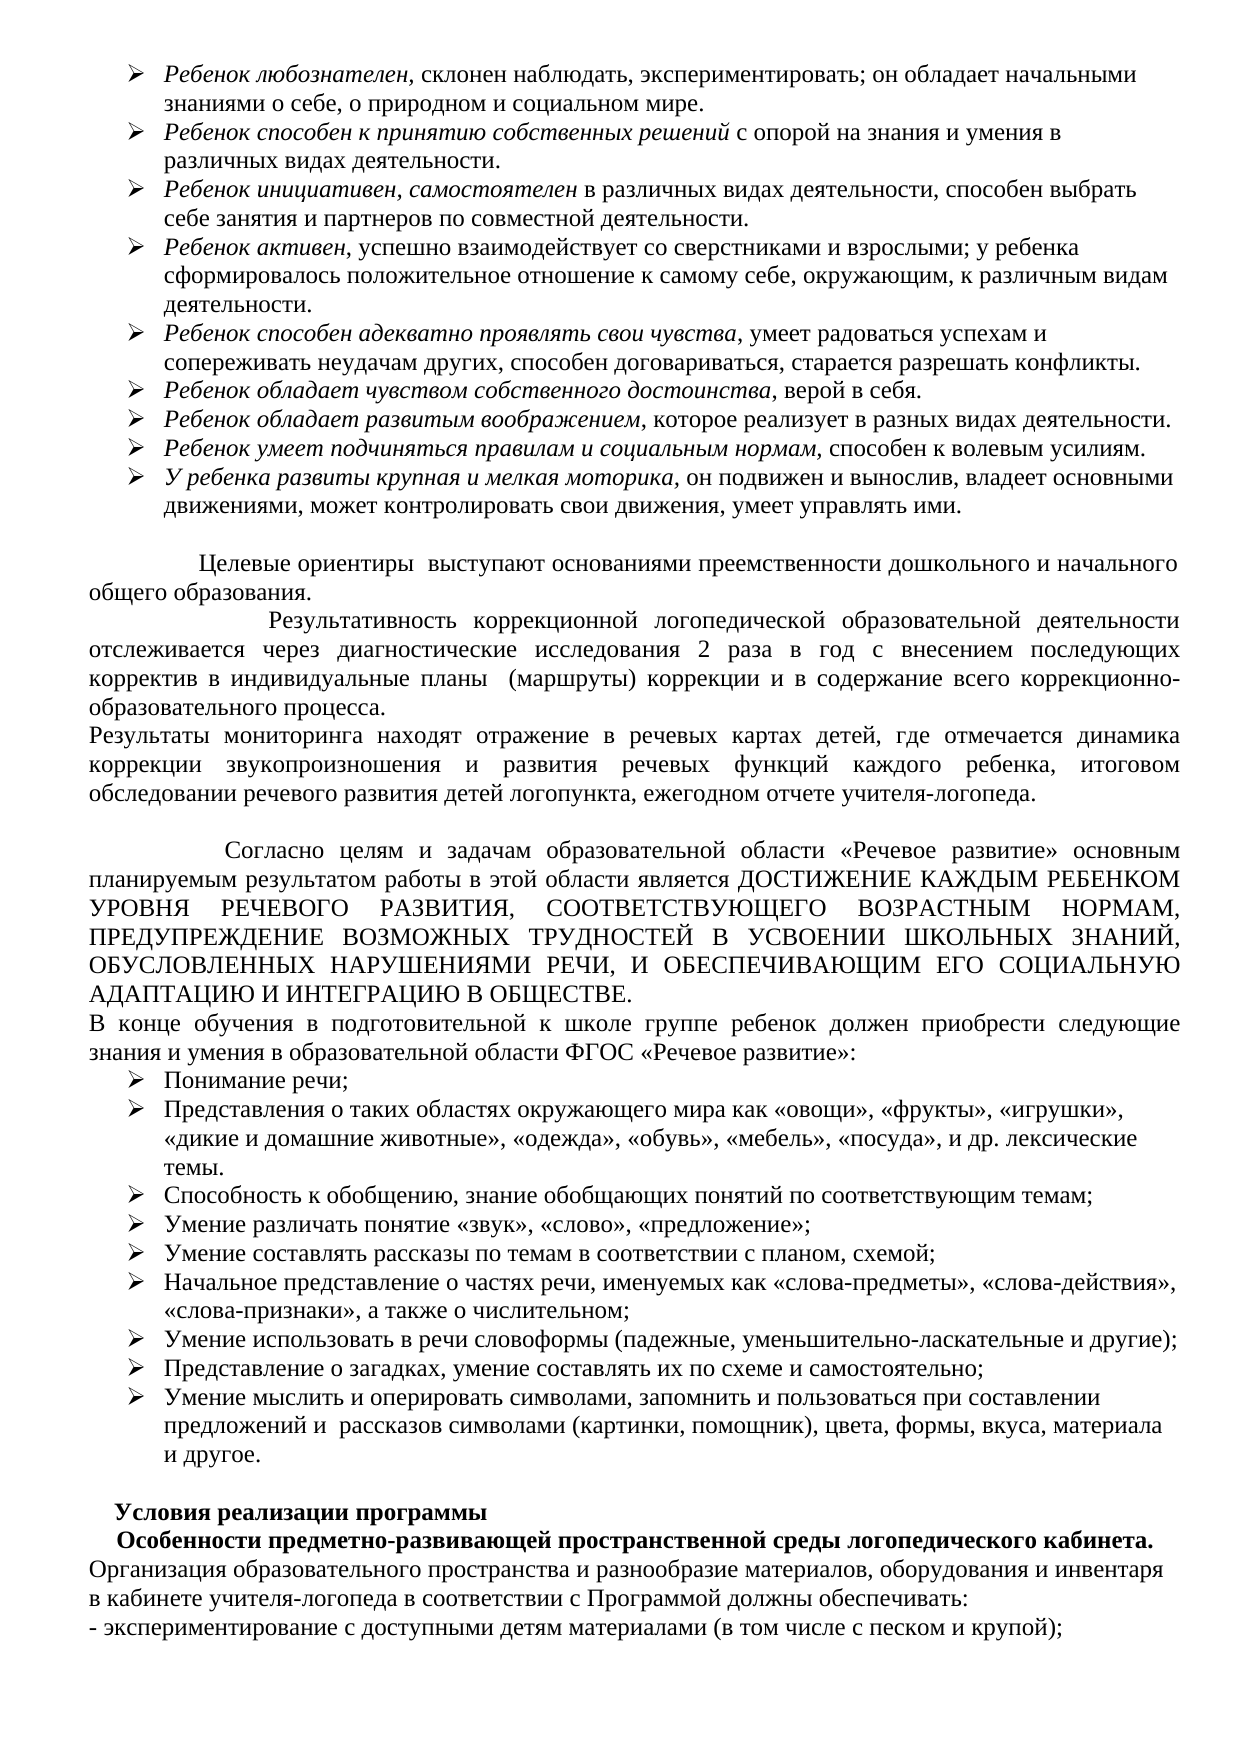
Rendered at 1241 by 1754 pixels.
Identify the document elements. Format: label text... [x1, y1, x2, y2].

list Умение различать понятие «звук», «слово», «предложение»; [126, 1209, 1181, 1238]
text Особенности предметно-развивающей пространственной среды логопедического кабинета. [89, 1525, 1181, 1554]
list Ребенок любознателен, склонен наблюдать, экспериментировать; он обладает начальными знаниями о себе, о природном и социальном мире. [126, 59, 1181, 117]
list Умение составлять рассказы по темам в соответствии с планом, схемой; [126, 1238, 1181, 1267]
list Понимание речи; [126, 1065, 1181, 1094]
text Организация образовательного пространства и разнообразие материалов, оборудования и инвентаря в кабинете учителя-логопеда в соответствии с Программой должны обеспечивать: [89, 1554, 1181, 1612]
list Ребенок обладает чувством собственного достоинства, верой в себя. [126, 375, 1181, 404]
text Результаты мониторинга находят отражение в речевых картах детей, где отмечается динамика коррекции звукопроизношения и развития речевых функций каждого ребенка, итоговом обследовании речевого развития детей логопункта, ежегодном отчете учителя-логопеда. [89, 720, 1181, 807]
text Условия реализации программы [89, 1497, 1181, 1525]
list Умение использовать в речи словоформы (падежные, уменьшительно-ласкательные и другие); [126, 1324, 1181, 1353]
text Целевые ориентиры выступают основаниями преемственности дошкольного и начального общего образования. [89, 548, 1181, 605]
list Ребенок способен к принятию собственных решений с опорой на знания и умения в различных видах деятельности. [126, 117, 1181, 174]
list Ребенок обладает развитым воображением, которое реализует в разных видах деятельности. [126, 404, 1181, 433]
list Ребенок инициативен, самостоятелен в различных видах деятельности, способен выбрать себе занятия и партнеров по совместной деятельности. [126, 174, 1181, 232]
list Ребенок способен адекватно проявлять свои чувства, умеет радоваться успехам и сопереживать неудачам других, способен договариваться, старается разрешать конфликты. [126, 318, 1181, 375]
text Согласно целям и задачам образовательной области «Речевое развитие» основным планируемым результатом работы в этой области является ДОСТИЖЕНИЕ КАЖДЫМ РЕБЕНКОМ УРОВНЯ РЕЧЕВОГО РАЗВИТИЯ, СООТВЕТСТВУЮЩЕГО ВОЗРАСТНЫМ НОРМАМ, ПРЕДУПРЕЖДЕНИЕ ВОЗМОЖНЫХ ТРУДНОСТЕЙ В УСВОЕНИИ ШКОЛЬНЫХ ЗНАНИЙ, ОБУСЛОВЛЕННЫХ НАРУШЕНИЯМИ РЕЧИ, И ОБЕСПЕЧИВАЮЩИМ ЕГО СОЦИАЛЬНУЮ АДАПТАЦИЮ И ИНТЕГРАЦИЮ В ОБЩЕСТВЕ. [89, 835, 1181, 1008]
list Ребенок умеет подчиняться правилам и социальным нормам, способен к волевым усилиям. [126, 433, 1181, 462]
list Начальное представление о частях речи, именуемых как «слова-предметы», «слова-действия», «слова-признаки», а также о числительном; [126, 1267, 1181, 1324]
list Представления о таких областях окружающего мира как «овощи», «фрукты», «игрушки», «дикие и домашние животные», «одежда», «обувь», «мебель», «посуда», и др. лексические темы. [126, 1094, 1181, 1180]
text Результативность коррекционной логопедической образовательной деятельности отслеживается через диагностические исследования 2 раза в год с внесением последующих корректив в индивидуальные планы (маршруты) коррекции и в содержание всего коррекционно-образовательного процесса. [89, 605, 1181, 720]
text - экспериментирование с доступными детям материалами (в том числе с песком и крупой); [89, 1612, 1181, 1640]
list Умение мыслить и оперировать символами, запомнить и пользоваться при составлении предложений и рассказов символами (картинки, помощник), цвета, формы, вкуса, материала и другое. [126, 1382, 1181, 1468]
list У ребенка развиты крупная и мелкая моторика, он подвижен и вынослив, владеет основными движениями, может контролировать свои движения, умеет управлять ими. [126, 462, 1181, 519]
list Ребенок активен, успешно взаимодействует со сверстниками и взрослыми; у ребенка сформировалось положительное отношение к самому себе, окружающим, к различным видам деятельности. [126, 232, 1181, 318]
list Способность к обобщению, знание обобщающих понятий по соответствующим темам; [126, 1180, 1181, 1209]
text В конце обучения в подготовительной к школе группе ребенок должен приобрести следующие знания и умения в образовательной области ФГОС «Речевое развитие»: [89, 1008, 1181, 1065]
list Представление о загадках, умение составлять их по схеме и самостоятельно; [126, 1353, 1181, 1382]
